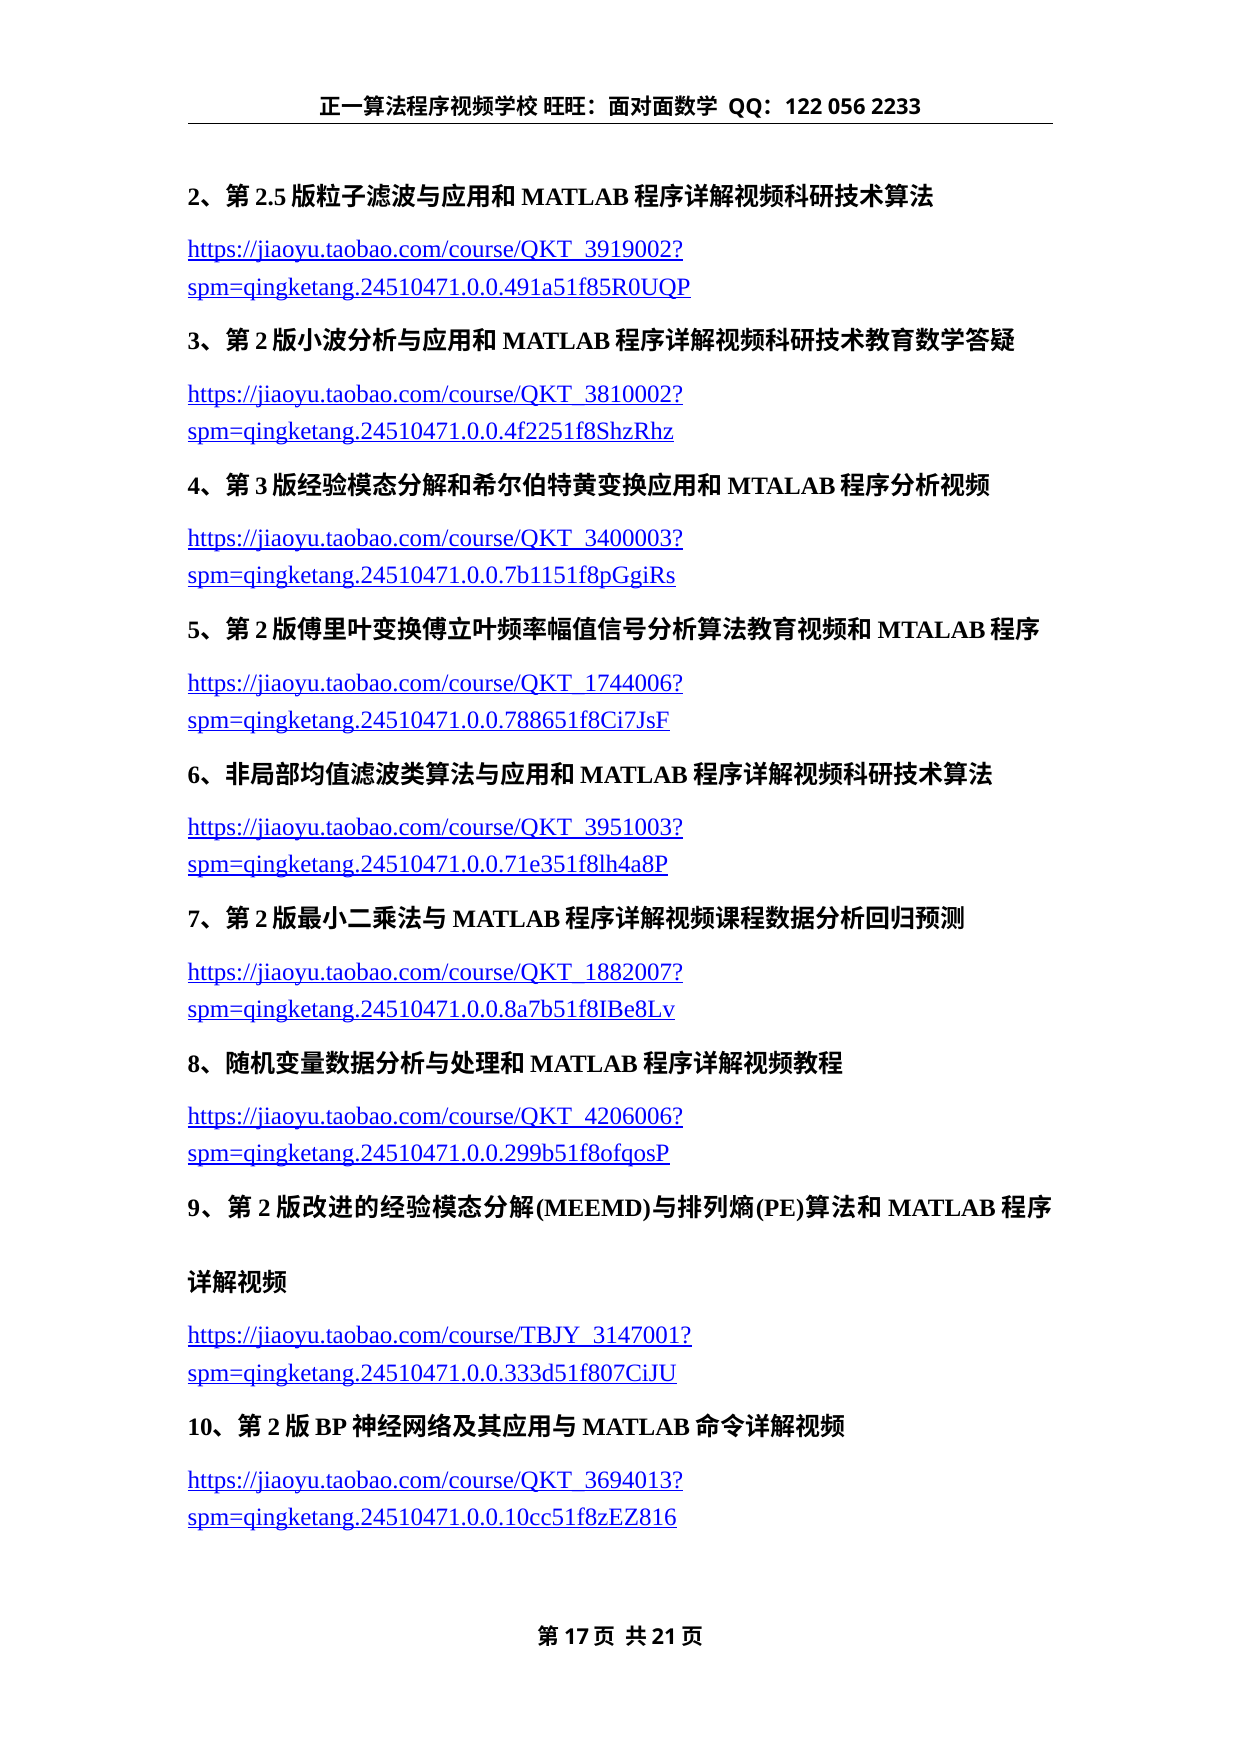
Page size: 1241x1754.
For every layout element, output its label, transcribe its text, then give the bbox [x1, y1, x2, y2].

text https://jiaoyu.taobao.com/course/QKT_3919002?spm=qingketang.24510471.0.0.491a51f85R0UQP [187, 232, 1053, 302]
text https://jiaoyu.taobao.com/course/TBJY_3147001?spm=qingketang.24510471.0.0.333d51f807CiJU [187, 1318, 1053, 1388]
text 8、随机变量数据分析与处理和MATLAB程序详解视频教程 [187, 1029, 1053, 1094]
text https://jiaoyu.taobao.com/course/QKT_4206006?spm=qingketang.24510471.0.0.299b51f8ofqosP [187, 1099, 1053, 1169]
text 10、第2版BP神经网络及其应用与MATLAB命令详解视频 [187, 1392, 1053, 1457]
text https://jiaoyu.taobao.com/course/QKT_3810002?spm=qingketang.24510471.0.0.4f2251f8ShzRhz [187, 377, 1053, 447]
text https://jiaoyu.taobao.com/course/QKT_3694013?spm=qingketang.24510471.0.0.10cc51f8zEZ816 [187, 1463, 1053, 1533]
text https://jiaoyu.taobao.com/course/QKT_1882007?spm=qingketang.24510471.0.0.8a7b51f8IBe8Lv [187, 955, 1053, 1024]
text https://jiaoyu.taobao.com/course/QKT_3400003?spm=qingketang.24510471.0.0.7b1151f8pGgiRs [187, 521, 1053, 591]
text https://jiaoyu.taobao.com/course/QKT_1744006?spm=qingketang.24510471.0.0.788651f8Ci7JsF [187, 666, 1053, 736]
text 6、非局部均值滤波类算法与应用和MATLAB程序详解视频科研技术算法 [187, 740, 1053, 805]
text 5、第2版傅里叶变换傅立叶频率幅值信号分析算法教育视频和MTALAB程序 [187, 595, 1053, 660]
text 9、第2版改进的经验模态分解(MEEMD)与排列熵(PE)算法和MATLAB程序详解视频 [187, 1173, 1053, 1313]
text 4、第3版经验模态分解和希尔伯特黄变换应用和MTALAB程序分析视频 [187, 451, 1053, 516]
text 7、第2版最小二乘法与MATLAB程序详解视频课程数据分析回归预测 [187, 884, 1053, 949]
text 2、第2.5版粒子滤波与应用和MATLAB程序详解视频科研技术算法 [187, 162, 1053, 227]
text https://jiaoyu.taobao.com/course/QKT_3951003?spm=qingketang.24510471.0.0.71e351f8lh4a8P [187, 810, 1053, 880]
text 3、第2版小波分析与应用和MATLAB程序详解视频科研技术教育数学答疑 [187, 306, 1053, 371]
